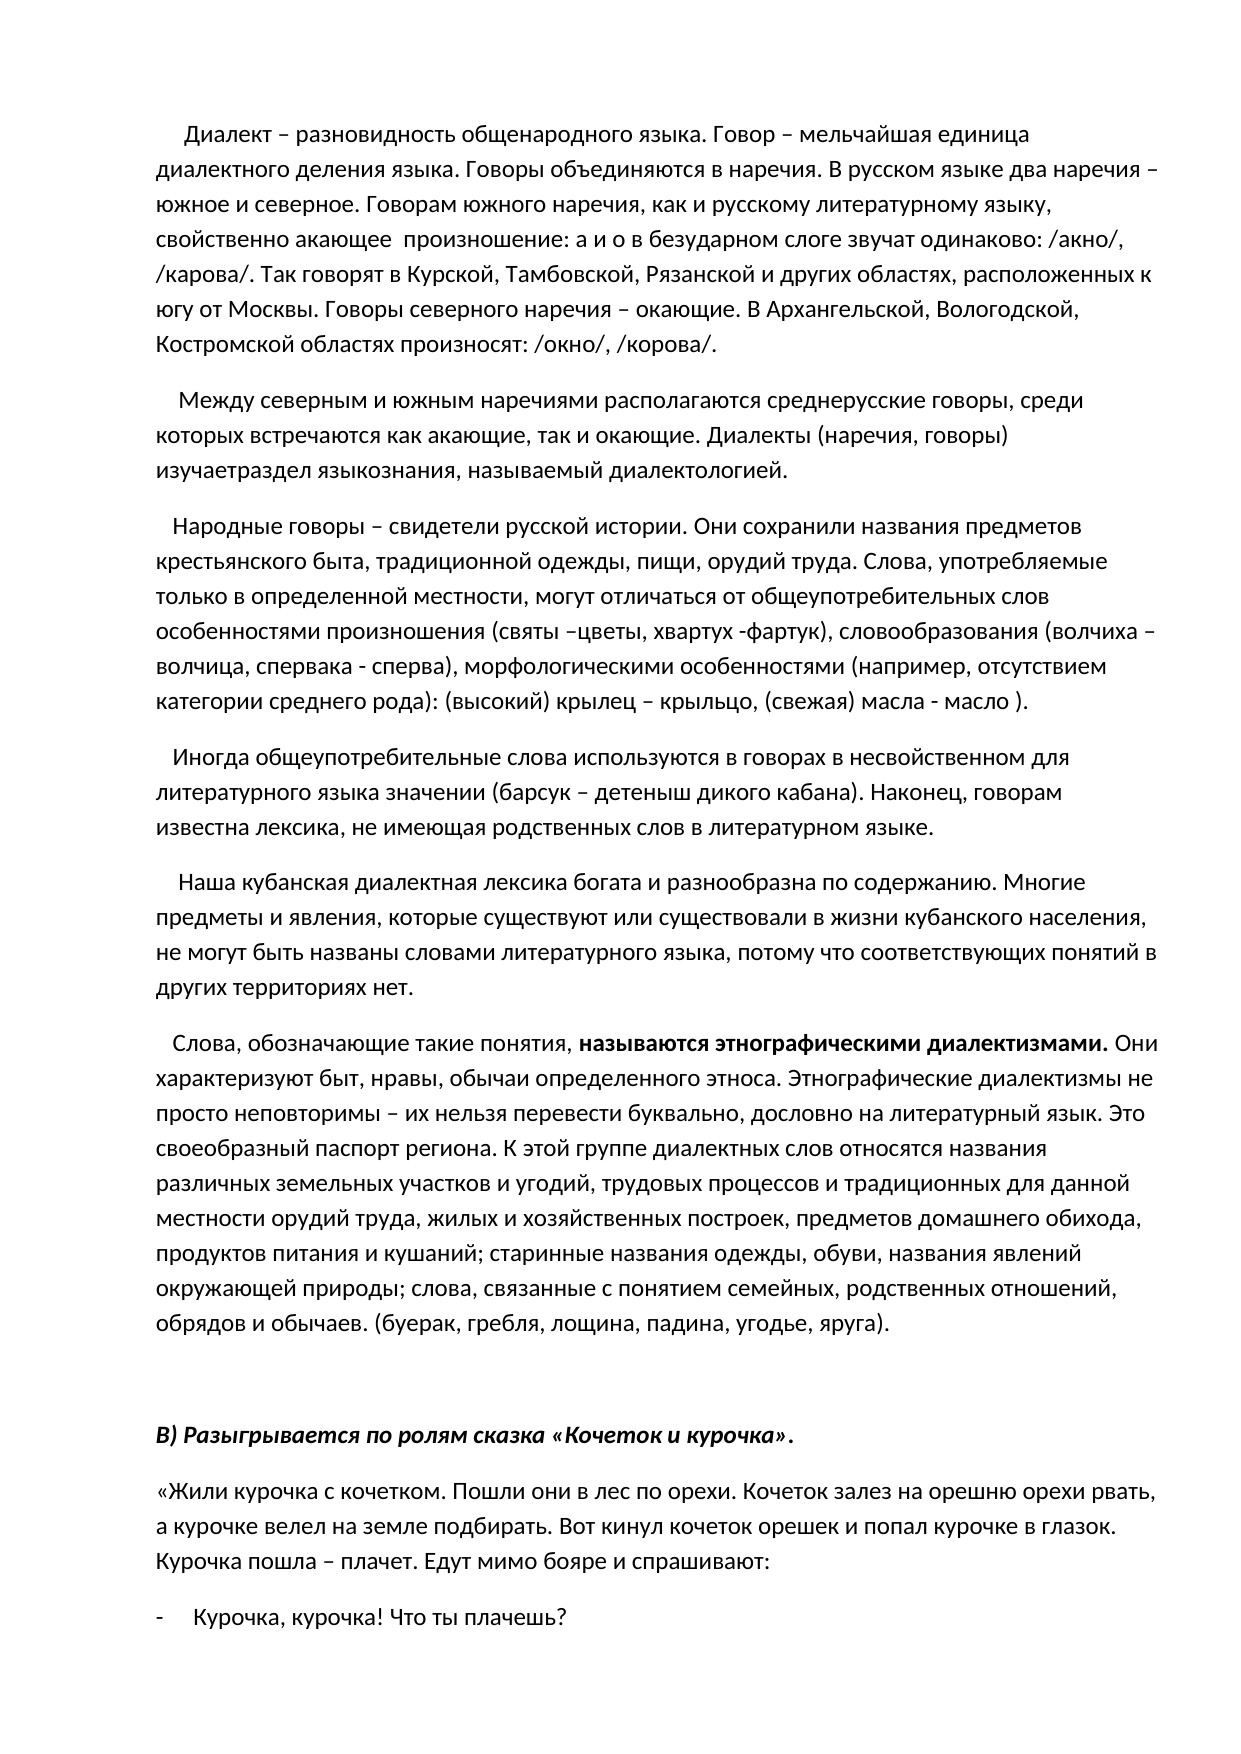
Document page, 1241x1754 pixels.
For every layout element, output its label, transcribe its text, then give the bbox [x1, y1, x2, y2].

text Наша кубанская диалектная лексика богата и разнообразна по содержанию. Многие предметы и явления, которые существуют или существовали в жизни кубанского населения, не могут быть названы словами литературного языка, потому что соответствующих понятий в других территориях нет. [156, 866, 1162, 1002]
list Курочка, курочка! Что ты плачешь? [156, 1601, 1162, 1631]
text Слова, обозначающие такие понятия, называются этнографическими диалектизмами. Они характеризуют быт, нравы, обычаи определенного этноса. Этнографические диалектизмы не просто неповторимы – их нельзя перевести буквально, дословно на литературный язык. Это своеобразный паспорт региона. К этой группе диалектных слов относятся названия различных земельных участков и угодий, трудовых процессов и традиционных для данной местности орудий труда, жилых и хозяйственных построек, предметов домашнего обихода, продуктов питания и кушаний; старинные названия одежды, обуви, названия явлений окружающей природы; слова, связанные с понятием семейных, родственных отношений, обрядов и обычаев. (буерак, гребля, лощина, падина, угодье, яруга). [156, 1027, 1162, 1338]
text Иногда общеупотребительные слова используются в говорах в несвойственном для литературного языка значении (барсук – детеныш дикого кабана). Наконец, говорам известна лексика, не имеющая родственных слов в литературном языке. [156, 741, 1162, 841]
text «Жили курочка с кочетком. Пошли они в лес по орехи. Кочеток залез на орешню орехи рвать, а курочке велел на земле подбирать. Вот кинул кочеток орешек и попал курочке в глазок. Курочка пошла – плачет. Едут мимо бояре и спрашивают: [156, 1475, 1162, 1575]
text Народные говоры – свидетели русской истории. Они сохранили названия предметов крестьянского быта, традиционной одежды, пищи, орудий труда. Слова, употребляемые только в определенной местности, могут отличаться от общеупотребительных слов особенностями произношения (святы –цветы, хвартух -фартук), словообразования (волчиха – волчица, спервака - сперва), морфологическими особенностями (например, отсутствием категории среднего рода): (высокий) крылец – крыльцо, (свежая) масла - масло ). [156, 510, 1162, 715]
text Между северным и южным наречиями располагаются среднерусские говоры, среди которых встречаются как акающие, так и окающие. Диалекты (наречия, говоры) изучаетраздел языкознания, называемый диалектологией. [156, 384, 1162, 484]
text Диалект – разновидность общенародного языка. Говор – мельчайшая единица диалектного деления языка. Говоры объединяются в наречия. В русском языке два наречия – южное и северное. Говорам южного наречия, как и русскому литературному языку, свойственно акающее произношение: а и о в безударном слоге звучат одинаково: /акно/, /карова/. Так говорят в Курской, Тамбовской, Рязанской и других областях, расположенных к югу от Москвы. Говоры северного наречия – окающие. В Архангельской, Вологодской, Костромской областях произносят: /окно/, /корова/. [156, 118, 1162, 359]
text В) Разыгрывается по ролям сказка «Кочеток и курочка». [156, 1419, 1162, 1449]
